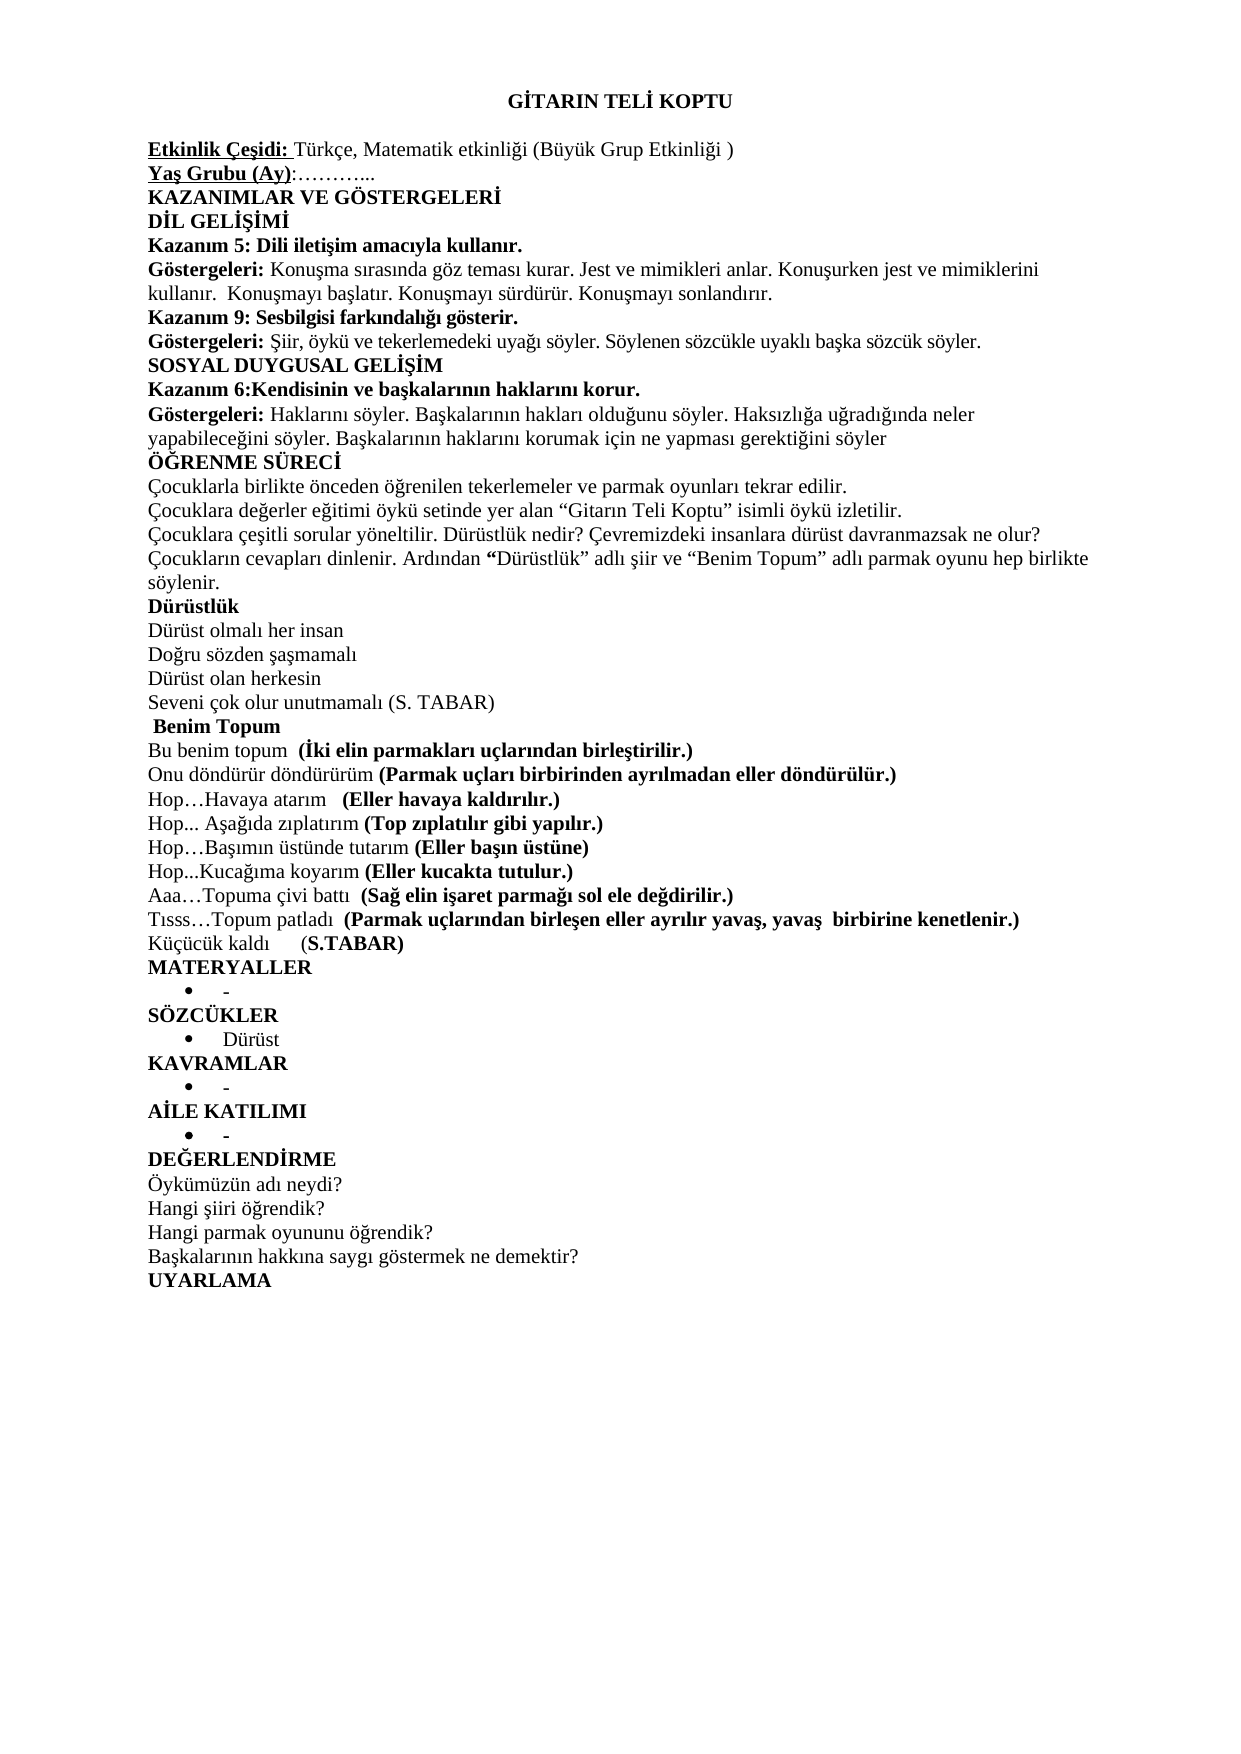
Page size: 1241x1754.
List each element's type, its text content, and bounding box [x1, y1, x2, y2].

text SOSYAL DUYGUSAL GELİŞİM [148, 353, 1093, 377]
text Hop…Havaya atarım (Eller havaya kaldırılır.) [148, 786, 1093, 811]
text UYARLAMA [148, 1268, 1093, 1292]
text Bu benim topum (İki elin parmakları uçlarından birleştirilir.) [148, 738, 1093, 762]
text Yaş Grubu (Ay):………... [148, 161, 1093, 185]
list - [185, 979, 1093, 1003]
text Çocukların cevapları dinlenir. Ardından “Dürüstlük” adlı şiir ve “Benim Topum” adlı parmak oyunu hep birlikte söylenir. [148, 546, 1093, 594]
text Küçücük kaldı (S.TABAR) [148, 931, 1093, 955]
text Aaa…Topuma çivi battı (Sağ elin işaret parmağı sol ele değdirilir.) [148, 883, 1093, 907]
text Başkalarının hakkına saygı göstermek ne demektir? [148, 1244, 1093, 1268]
text Benim Topum [148, 714, 1093, 738]
text Onu döndürür döndürürüm (Parmak uçları birbirinden ayrılmadan eller döndürülür.) [148, 762, 1093, 786]
text Göstergeleri: Haklarını söyler. Başkalarının hakları olduğunu söyler. Haksızlığa uğradığında neler yapabileceğini söyler. Başkalarının haklarını korumak için ne yapması gerektiğini söyler [148, 401, 1093, 449]
text Dürüst olmalı her insan [148, 618, 1093, 642]
text Seveni çok olur unutmamalı (S. TABAR) [148, 690, 1093, 714]
text Çocuklarla birlikte önceden öğrenilen tekerlemeler ve parmak oyunları tekrar edilir. [148, 474, 1093, 498]
text MATERYALLER [148, 955, 1093, 979]
text Tısss…Topum patladı (Parmak uçlarından birleşen eller ayrılır yavaş, yavaş birbirine kenetlenir.) [148, 907, 1093, 931]
text Çocuklara değerler eğitimi öykü setinde yer alan “Gitarın Teli Koptu” isimli öykü izletilir. [148, 498, 1093, 522]
text Kazanım 6:Kendisinin ve başkalarının haklarını korur. [148, 377, 1093, 401]
text Göstergeleri: Şiir, öykü ve tekerlemedeki uyağı söyler. Söylenen sözcükle uyaklı başka sözcük söyler. [148, 329, 1093, 353]
text Kazanım 5: Dili iletişim amacıyla kullanır. [148, 233, 1093, 257]
text Etkinlik Çeşidi: Türkçe, Matematik etkinliği (Büyük Grup Etkinliği ) [148, 137, 1093, 161]
text Hop...Kucağıma koyarım (Eller kucakta tutulur.) [148, 859, 1093, 883]
text SÖZCÜKLER [148, 1003, 1093, 1027]
text Kazanım 9: Sesbilgisi farkındalığı gösterir. [148, 305, 1093, 329]
text DEĞERLENDİRME [148, 1147, 1093, 1171]
text KAVRAMLAR [148, 1051, 1093, 1075]
text Hop…Başımın üstünde tutarım (Eller başın üstüne) [148, 834, 1093, 859]
text Hop... Aşağıda zıplatırım (Top zıplatılır gibi yapılır.) [148, 811, 1093, 834]
text Çocuklara çeşitli sorular yöneltilir. Dürüstlük nedir? Çevremizdeki insanlara dürüst davranmazsak ne olur? [148, 522, 1093, 546]
list Dürüst [185, 1027, 1093, 1051]
text GİTARIN TELİ KOPTU [148, 89, 1093, 113]
list - [185, 1123, 1093, 1147]
text Hangi şiiri öğrendik? [148, 1196, 1093, 1219]
text Doğru sözden şaşmamalı [148, 642, 1093, 666]
text Göstergeleri: Konuşma sırasında göz teması kurar. Jest ve mimikleri anlar. Konuşurken jest ve mimiklerini kullanır. Konuşmayı başlatır. Konuşmayı sürdürür. Konuşmayı sonlandırır. [148, 257, 1093, 305]
text DİL GELİŞİMİ [148, 209, 1093, 233]
text ÖĞRENME SÜRECİ [148, 449, 1093, 474]
text Dürüstlük [148, 594, 1093, 618]
text Hangi parmak oyununu öğrendik? [148, 1219, 1093, 1244]
list - [185, 1075, 1093, 1099]
text Dürüst olan herkesin [148, 666, 1093, 690]
text KAZANIMLAR VE GÖSTERGELERİ [148, 185, 1093, 209]
text AİLE KATILIMI [148, 1099, 1093, 1123]
text Öykümüzün adı neydi? [148, 1171, 1093, 1196]
